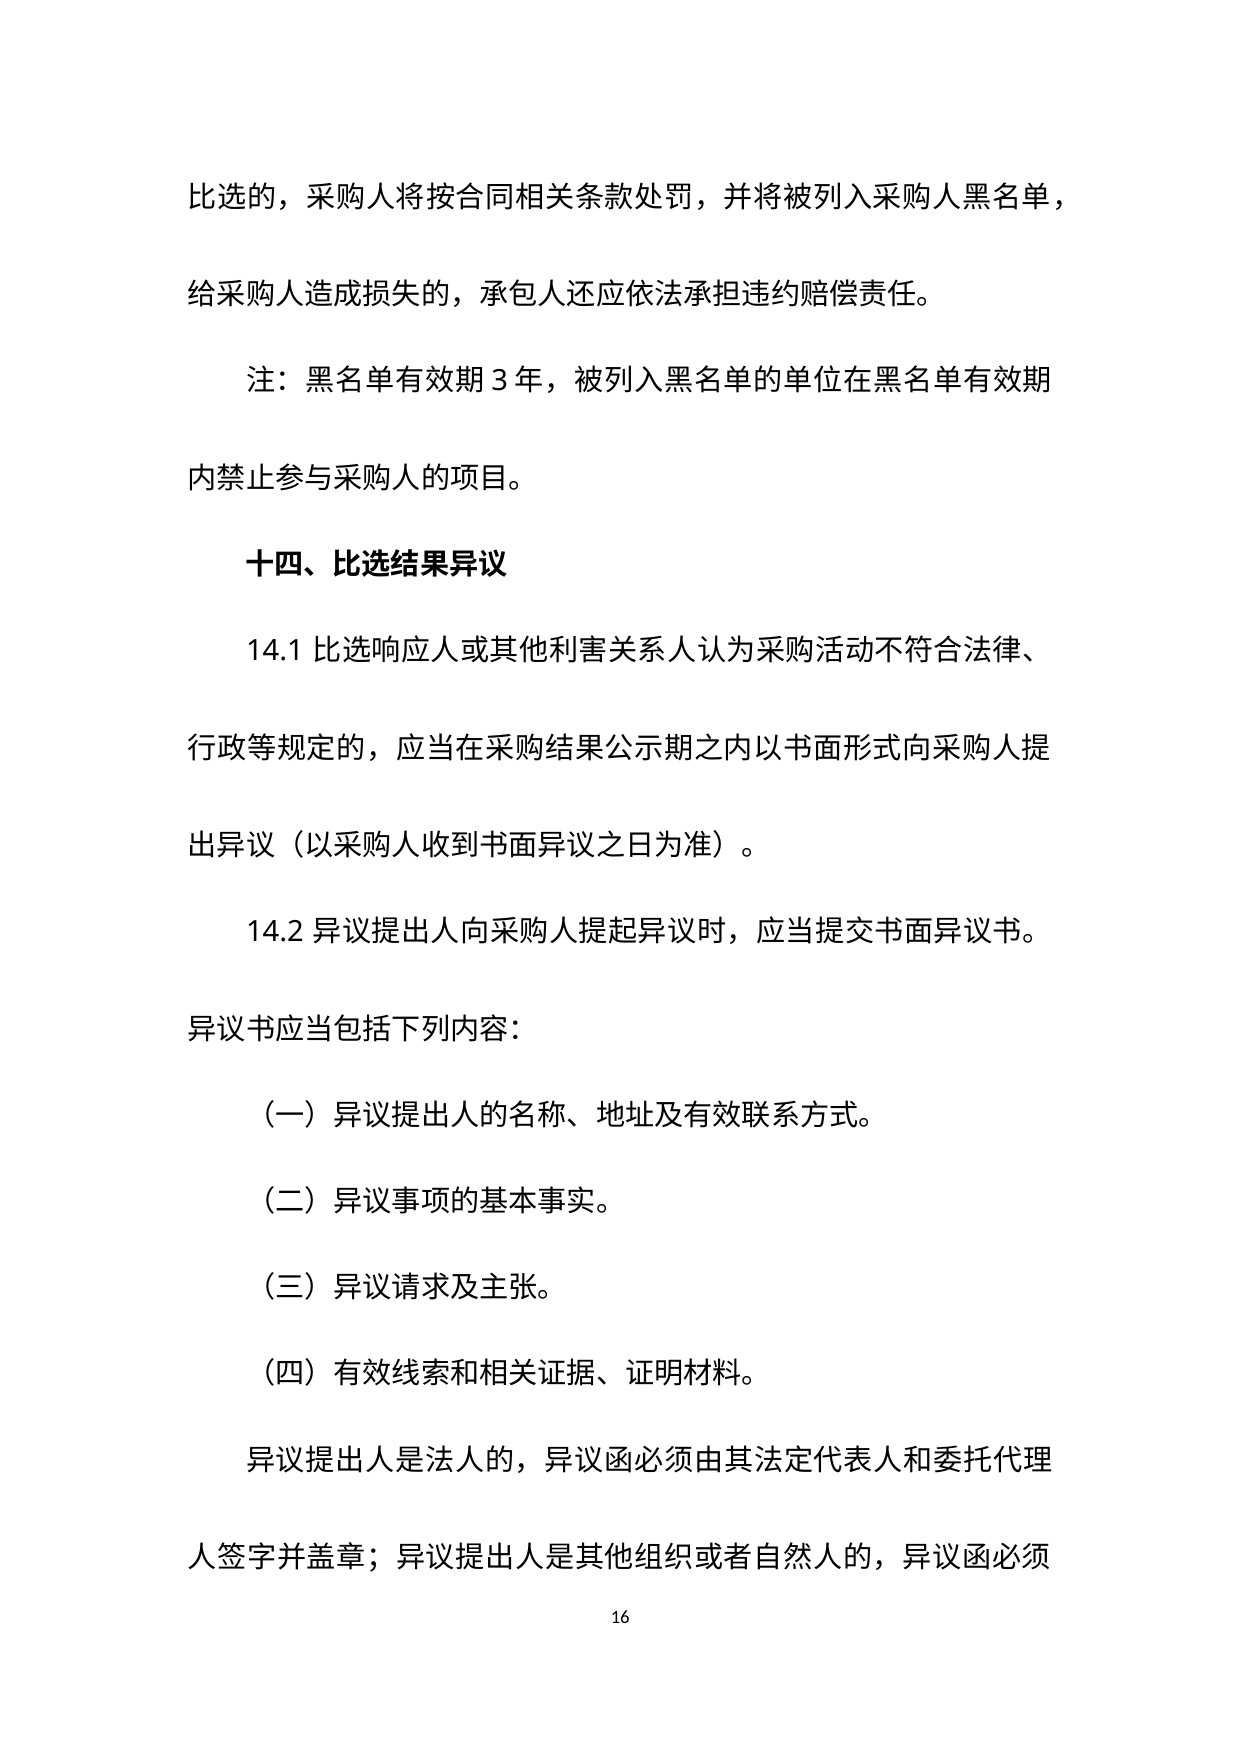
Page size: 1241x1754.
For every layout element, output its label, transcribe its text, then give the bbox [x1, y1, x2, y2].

text 14.1 比选响应人或其他利害关系人认为采购活动不符合法律、行政等规定的，应当在采购结果公示期之内以书面形式向采购人提出异议（以采购人收到书面异议之日为准）。 [187, 615, 1053, 875]
text （一）异议提出人的名称、地址及有效联系方式。 [187, 1080, 1053, 1145]
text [187, 162, 1053, 324]
text （二）异议事项的基本事实。 [187, 1166, 1053, 1231]
text （三）异议请求及主张。 [187, 1252, 1053, 1317]
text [187, 1425, 1053, 1587]
text 注：黑名单有效期3年，被列入黑名单的单位在黑名单有效期内禁止参与采购人的项目。 [187, 346, 1053, 508]
text 十四、比选结果异议 [187, 529, 1053, 594]
text （四）有效线索和相关证据、证明材料。 [187, 1339, 1053, 1404]
text 14.2 异议提出人向采购人提起异议时，应当提交书面异议书。异议书应当包括下列内容： [187, 897, 1053, 1059]
